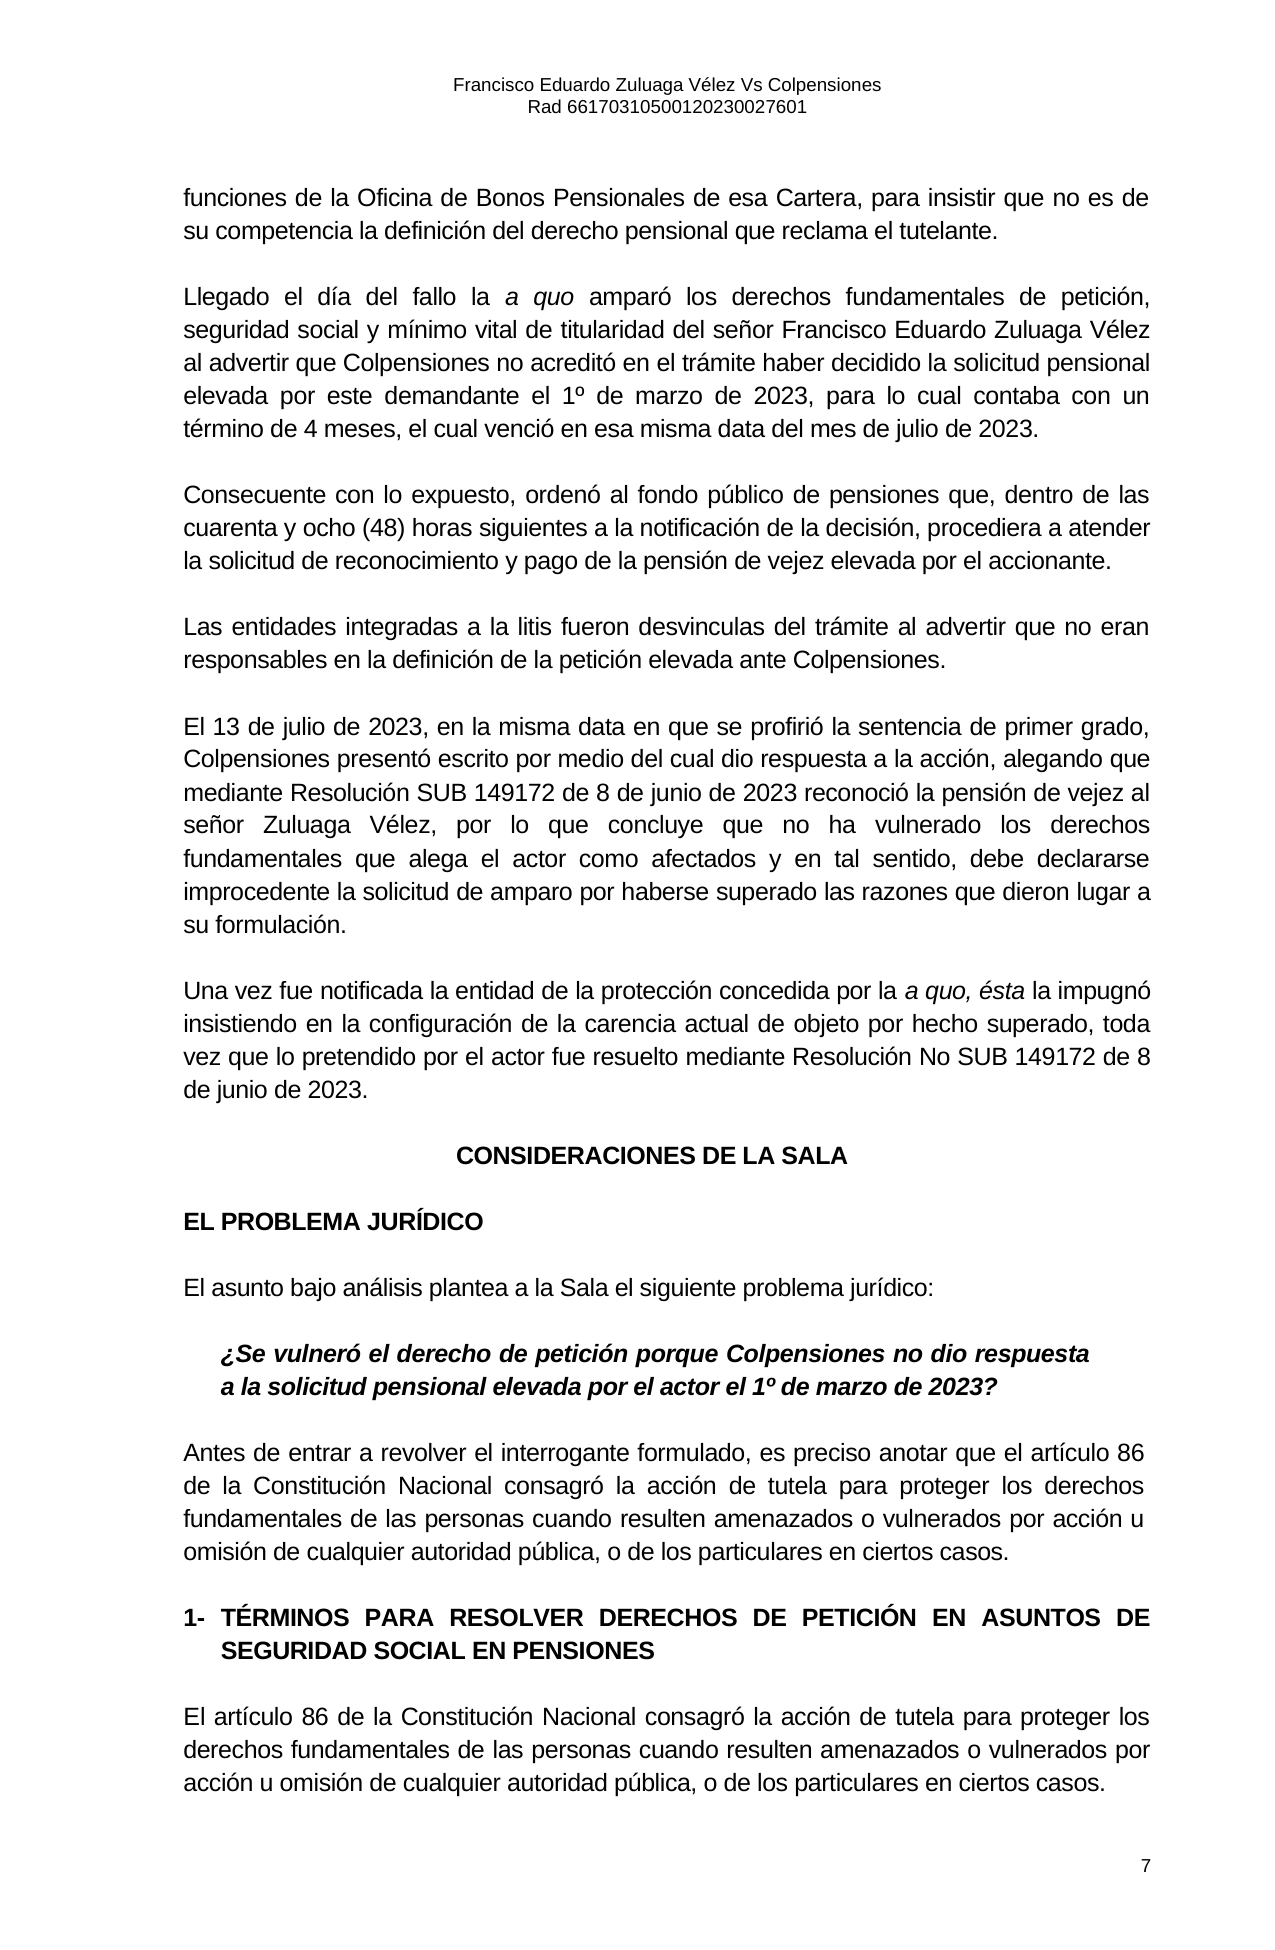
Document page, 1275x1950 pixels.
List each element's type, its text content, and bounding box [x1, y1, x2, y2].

text Las entidades integradas a la litis fueron desvinculas del trámite al advertir que no eran responsables en la definición de la petición elevada ante Colpensiones. [183, 612, 1151, 674]
text El 13 de julio de 2023, en la misma data en que se profirió la sentencia de primer grado, Colpensiones presentó escrito por medio del cual dio respuesta a la acción, alegando que mediante Resolución SUB 149172 de 8 de junio de 2023 reconoció la pensión de vejez al señor Zuluaga Vélez, por lo que concluye que no ha vulnerado los derechos fundamentales que alega el actor como afectados y en tal sentido, debe declararse improcedente la solicitud de amparo por haberse superado las razones que dieron lugar a su formulación. [183, 711, 1151, 938]
text CONSIDERACIONES DE LA SALA [183, 1141, 1121, 1169]
text El artículo 86 de la Constitución Nacional consagró la acción de tutela para proteger los derechos fundamentales de las personas cuando resulten amenazados o vulnerados por acción u omisión de cualquier autoridad pública, o de los particulares en ciertos casos. [183, 1702, 1151, 1797]
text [183, 183, 1151, 245]
text EL PROBLEMA JURÍDICO [183, 1207, 1151, 1236]
text Una vez fue notificada la entidad de la protección concedida por la a quo, ésta la impugnó insistiendo en la configuración de la carencia actual de objeto por hecho superado, toda vez que lo pretendido por el actor fue resuelto mediante Resolución No SUB 149172 de 8 de junio de 2023. [183, 976, 1151, 1103]
list TÉRMINOS PARA RESOLVER DERECHOS DE PETICIÓN EN ASUNTOS DE SEGURIDAD SOCIAL EN PENSIONES [183, 1603, 1151, 1665]
text Antes de entrar a revolver el interrogante formulado, es preciso anotar que el artículo 86 de la Constitución Nacional consagró la acción de tutela para proteger los derechos fundamentales de las personas cuando resulten amenazados o vulnerados por acción u omisión de cualquier autoridad pública, o de los particulares en ciertos casos. [183, 1438, 1146, 1566]
text Consecuente con lo expuesto, ordenó al fondo público de pensiones que, dentro de las cuarenta y ocho (48) horas siguientes a la notificación de la decisión, procediera a atender la solicitud de reconocimiento y pago de la pensión de vejez elevada por el accionante. [183, 480, 1151, 575]
text Llegado el día del fallo la a quo amparó los derechos fundamentales de petición, seguridad social y mínimo vital de titularidad del señor Francisco Eduardo Zuluaga Vélez al advertir que Colpensiones no acreditó en el trámite haber decidido la solicitud pensional elevada por este demandante el 1º de marzo de 2023, para lo cual contaba con un término de 4 meses, el cual venció en esa misma data del mes de julio de 2023. [183, 282, 1151, 443]
text ¿Se vulneró el derecho de petición porque Colpensiones no dio respuesta a la solicitud pensional elevada por el actor el 1º de marzo de 2023? [221, 1339, 1092, 1401]
text El asunto bajo análisis plantea a la Sala el siguiente problema jurídico: [183, 1273, 1151, 1302]
